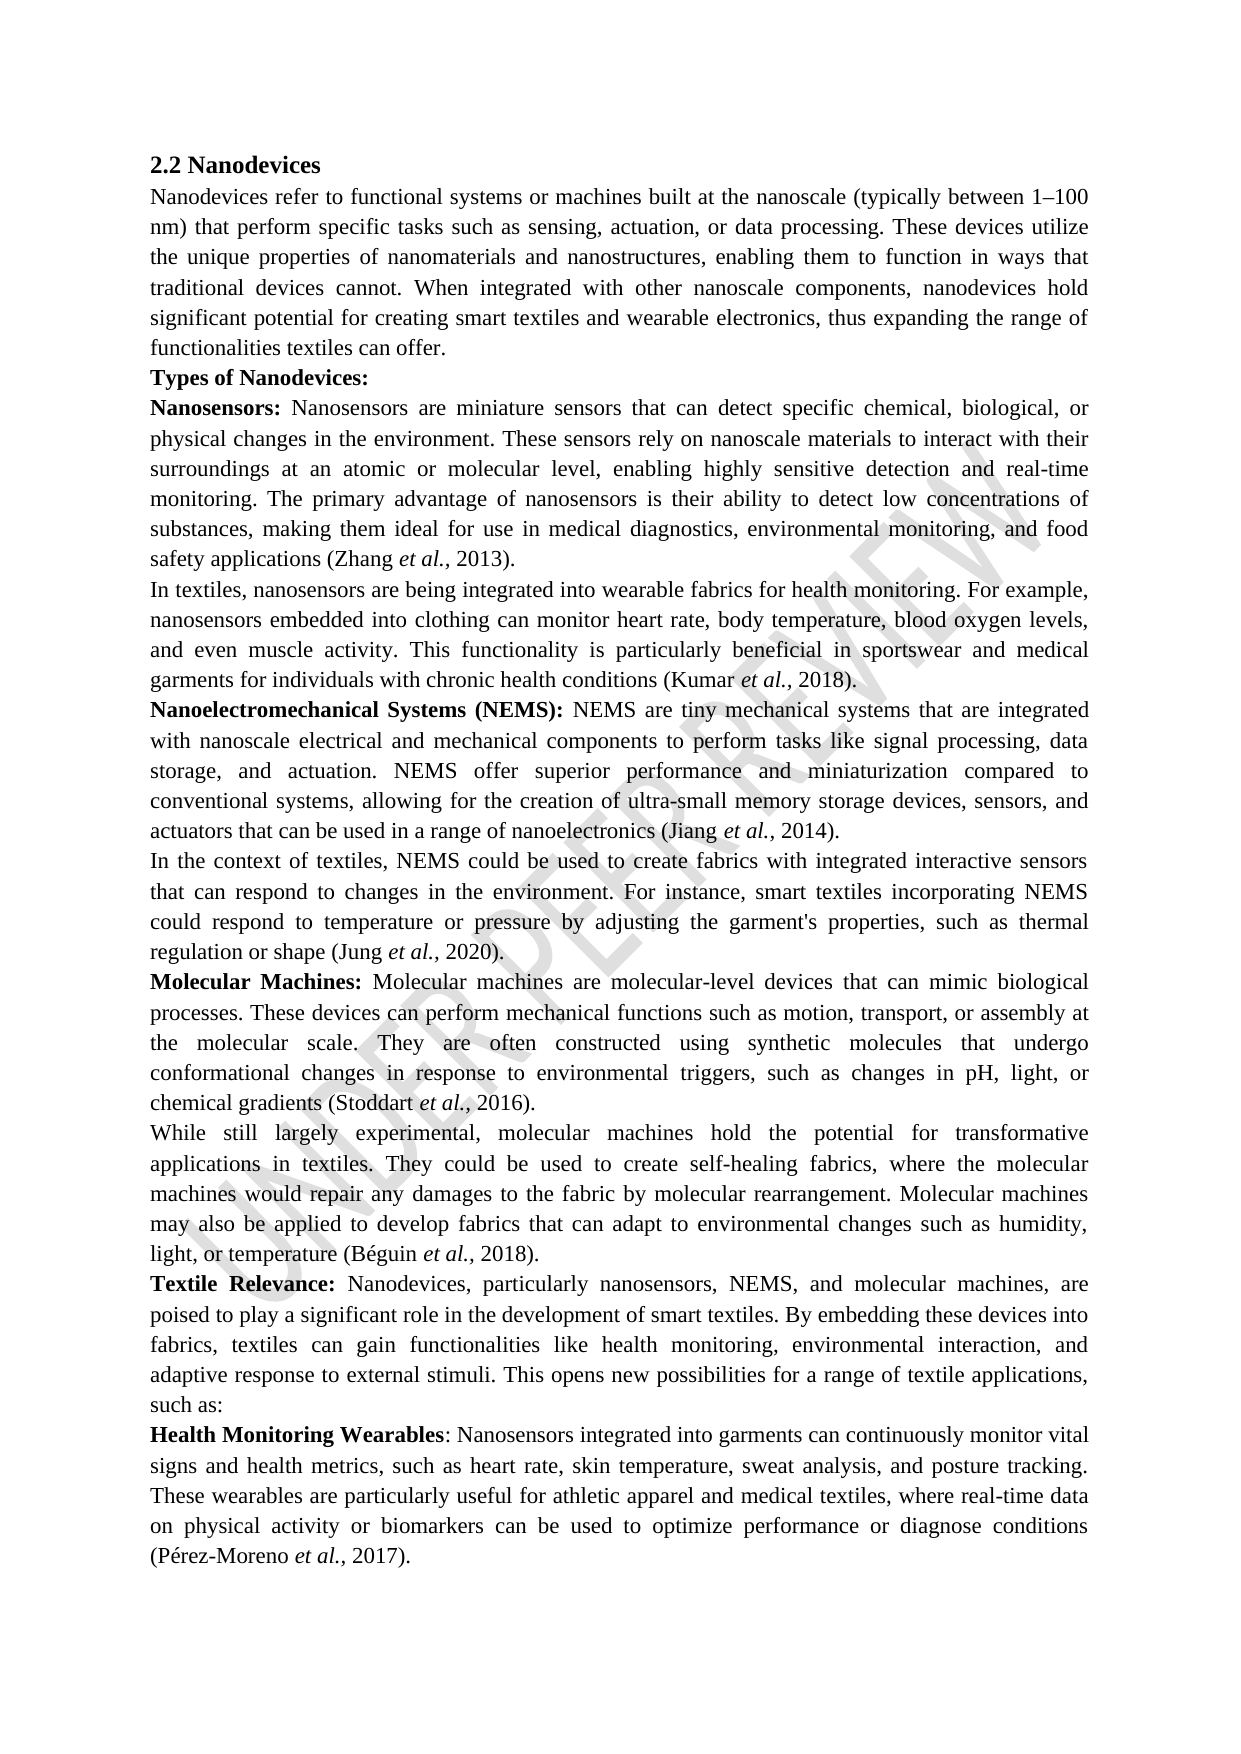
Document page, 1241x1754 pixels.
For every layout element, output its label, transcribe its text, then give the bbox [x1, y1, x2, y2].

text In textiles, nanosensors are being integrated into wearable fabrics for health monitoring. For example, nanosensors embedded into clothing can monitor heart rate, body temperature, blood oxygen levels, and even muscle activity. This functionality is particularly beneficial in sportswear and medical garments for individuals with chronic health conditions (Kumar et al., 2018). [150, 576, 1090, 693]
text Nanoelectromechanical Systems (NEMS): NEMS are tiny mechanical systems that are integrated with nanoscale electrical and mechanical components to perform tasks like signal processing, data storage, and actuation. NEMS offer superior performance and miniaturization compared to conventional systems, allowing for the creation of ultra-small memory storage devices, sensors, and actuators that can be used in a range of nanoelectronics (Jiang et al., 2014). [150, 697, 1090, 844]
text In the context of textiles, NEMS could be used to create fabrics with integrated interactive sensors that can respond to changes in the environment. For instance, smart textiles incorporating NEMS could respond to temperature or pressure by adjusting the garment's properties, such as thermal regulation or shape (Jung et al., 2020). [150, 848, 1090, 964]
text Types of Nanodevices: [150, 364, 1090, 391]
text While still largely experimental, molecular machines hold the potential for transformative applications in textiles. They could be used to create self-healing fabrics, where the molecular machines would repair any damages to the fabric by molecular rearrangement. Molecular machines may also be applied to develop fabrics that can adapt to environmental changes such as humidity, light, or temperature (Béguin et al., 2018). [150, 1119, 1090, 1267]
text 2.2 Nanodevices [150, 150, 1090, 179]
text Nanosensors: Nanosensors are miniature sensors that can detect specific chemical, biological, or physical changes in the environment. These sensors rely on nanoscale materials to interact with their surroundings at an atomic or molecular level, enabling highly sensitive detection and real-time monitoring. The primary advantage of nanosensors is their ability to detect low concentrations of substances, making them ideal for use in medical diagnostics, environmental monitoring, and food safety applications (Zhang et al., 2013). [150, 394, 1090, 572]
text Molecular Machines: Molecular machines are molecular-level devices that can mimic biological processes. These devices can perform mechanical functions such as motion, transport, or assembly at the molecular scale. They are often constructed using synthetic molecules that undergo conformational changes in response to environmental triggers, such as changes in pH, light, or chemical gradients (Stoddart et al., 2016). [150, 968, 1090, 1116]
text Nanodevices refer to functional systems or machines built at the nanoscale (typically between 1–100 nm) that perform specific tasks such as sensing, actuation, or data processing. These devices utilize the unique properties of nanomaterials and nanostructures, enabling them to function in ways that traditional devices cannot. When integrated with other nanoscale components, nanodevices hold significant potential for creating smart textiles and wearable electronics, thus expanding the range of functionalities textiles can offer. [150, 183, 1090, 360]
text Textile Relevance: Nanodevices, particularly nanosensors, NEMS, and molecular machines, are poised to play a significant role in the development of smart textiles. By embedding these devices into fabrics, textiles can gain functionalities like health monitoring, environmental interaction, and adaptive response to external stimuli. This opens new possibilities for a range of textile applications, such as: [150, 1271, 1090, 1418]
text Health Monitoring Wearables: Nanosensors integrated into garments can continuously monitor vital signs and health metrics, such as heart rate, skin temperature, sweat analysis, and posture tracking. These wearables are particularly useful for athletic apparel and medical textiles, where real-time data on physical activity or biomarkers can be used to optimize performance or diagnose conditions (Pérez-Moreno et al., 2017). [150, 1422, 1090, 1569]
